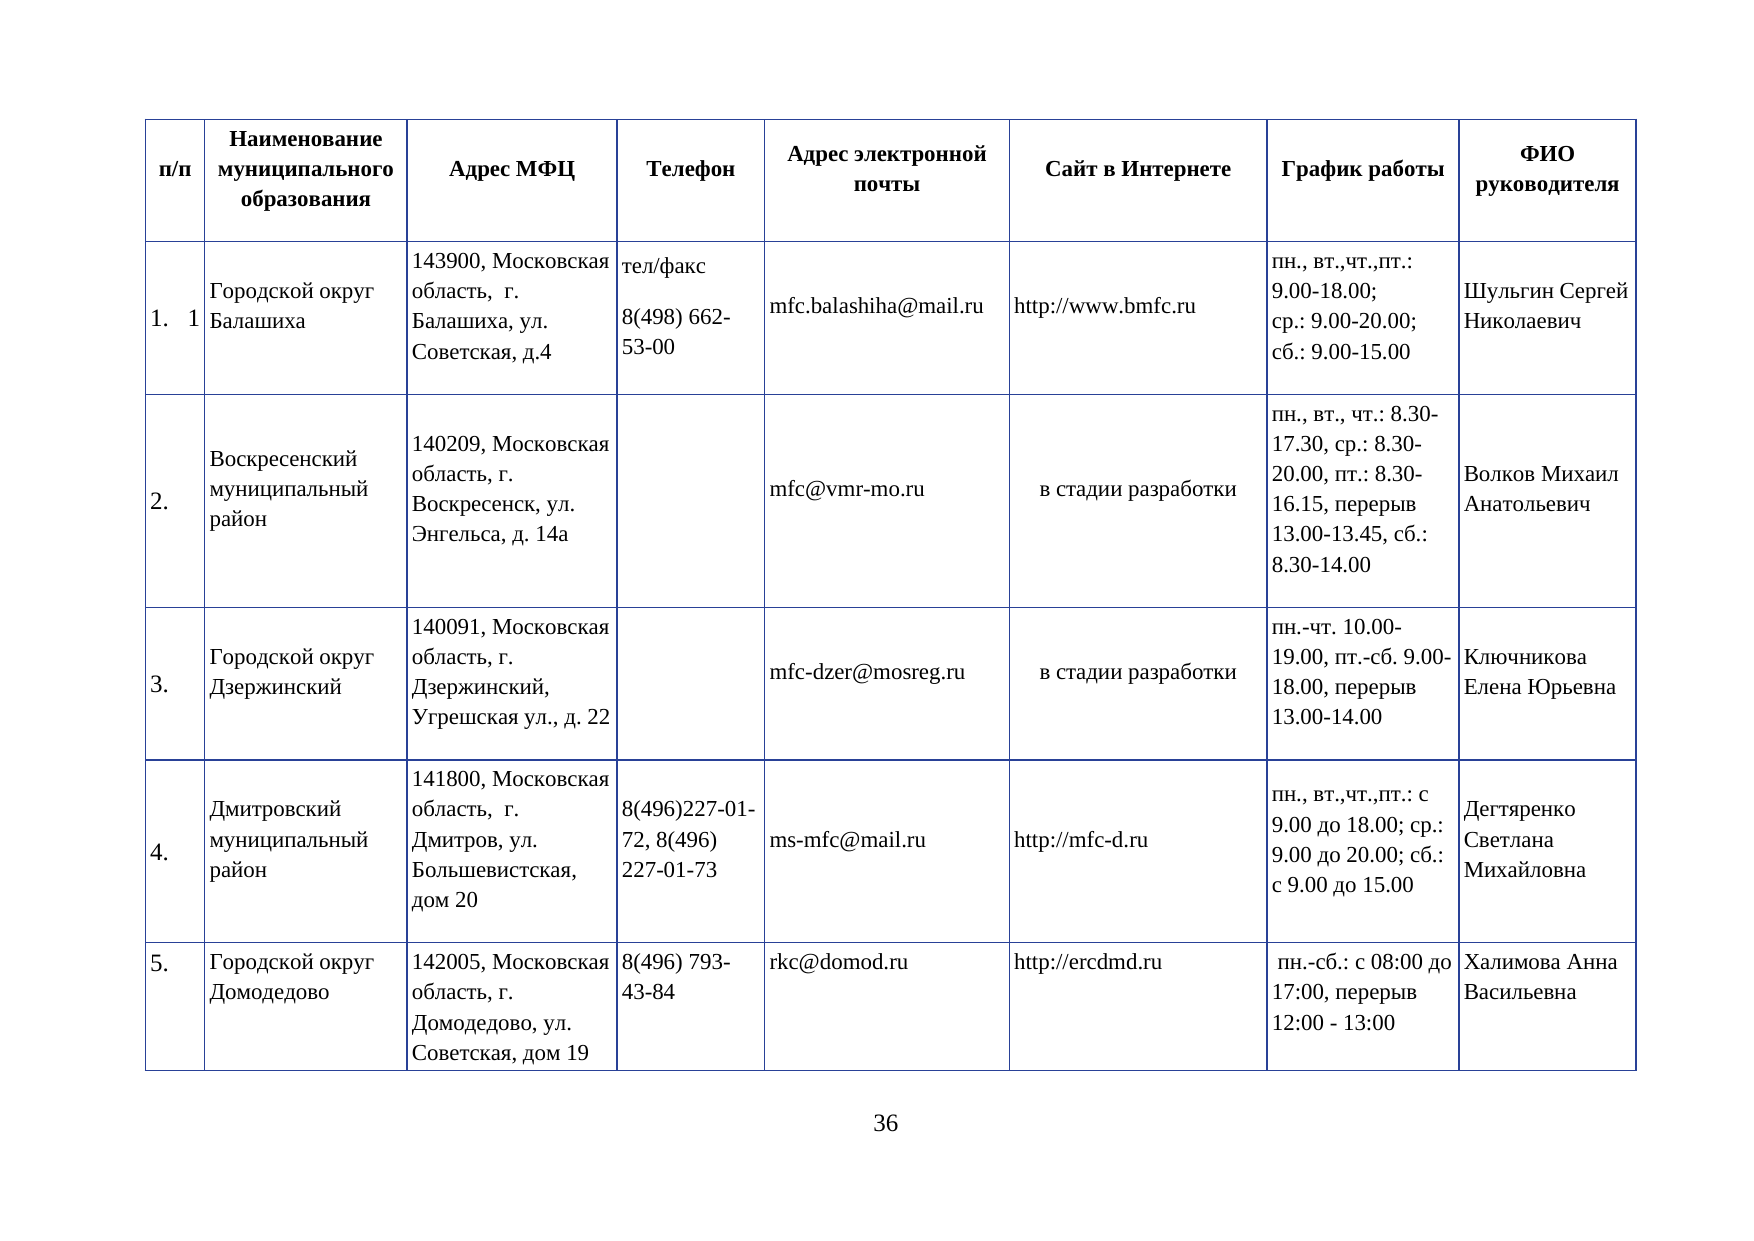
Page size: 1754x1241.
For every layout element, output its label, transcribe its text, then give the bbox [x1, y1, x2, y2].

table_cell ms-mfc@mail.ru [765, 761, 1009, 942]
table_cell http://ercdmd.ru [1010, 943, 1266, 1070]
table_cell Дегтяренко Светлана Михайловна [1460, 761, 1635, 942]
table_header Адрес МФЦ [408, 120, 616, 241]
table_cell 8(496)227-01-72, 8(496) 227-01-73 [618, 761, 764, 942]
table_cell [1460, 943, 1635, 1070]
table_cell 1 [146, 242, 204, 393]
table_cell mfc-dzer@mosreg.ru [765, 608, 1009, 759]
table_cell [146, 943, 204, 1070]
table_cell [1268, 943, 1458, 1070]
table_cell 143900, Московская область, г. Балашиха, ул. Советская, д.4 [408, 242, 616, 393]
table_cell в стадии разработки [1010, 608, 1266, 759]
table_cell Ключникова Елена Юрьевна [1460, 608, 1635, 759]
table_cell Дмитровский муниципальный район [205, 761, 406, 942]
table_cell [146, 395, 204, 606]
table_cell Воскресенский муниципальный район [205, 395, 406, 606]
table_cell 8(496) 793-43-84 [618, 943, 764, 1070]
table_cell пн., вт., чт.: 8.30-17.30, ср.: 8.30-20.00, пт.: 8.30-16.15, перерыв 13.00-13.45, сб.: 8.30-14.00 [1268, 395, 1458, 606]
table_cell mfc@vmr-mo.ru [765, 395, 1009, 606]
table_cell 140209, Московская область, г. Воскресенск, ул. Энгельса, д. 14а [408, 395, 616, 606]
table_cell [205, 943, 406, 1070]
table_header Телефон [618, 120, 764, 241]
table_header Сайт в Интернете [1010, 120, 1266, 241]
table_header ФИО руководителя [1460, 120, 1635, 241]
table_cell пн., вт.,чт.,пт.: 9.00-18.00; ср.: 9.00-20.00; сб.: 9.00-15.00 [1268, 242, 1458, 393]
table_cell mfc.balashiha@mail.ru [765, 242, 1009, 393]
table_header п/п [146, 120, 204, 241]
table_cell Шульгин Сергей Николаевич [1460, 242, 1635, 393]
table_cell [618, 608, 764, 759]
table_cell в стадии разработки [1010, 395, 1266, 606]
table_cell Волков Михаил Анатольевич [1460, 395, 1635, 606]
table_cell Городской округ Дзержинский [205, 608, 406, 759]
table_header График работы [1268, 120, 1458, 241]
table_cell [618, 395, 764, 606]
table_cell http://www.bmfc.ru [1010, 242, 1266, 393]
table_cell пн.-чт. 10.00-19.00, пт.-сб. 9.00-18.00, перерыв 13.00-14.00 [1268, 608, 1458, 759]
table_cell [146, 761, 204, 942]
table_cell 141800, Московская область, г. Дмитров, ул. Большевистская, дом 20 [408, 761, 616, 942]
table_cell пн., вт.,чт.,пт.: с 9.00 до 18.00; ср.: 9.00 до 20.00; сб.: с 9.00 до 15.00 [1268, 761, 1458, 942]
table_cell [146, 608, 204, 759]
table_cell 140091, Московская область, г. Дзержинский, Угрешская ул., д. 22 [408, 608, 616, 759]
table_cell http://mfc-d.ru [1010, 761, 1266, 942]
table_header Наименование муниципального образования [205, 120, 406, 241]
table_cell тел/факс 8(498) 662-53-00 [618, 242, 764, 393]
table_cell Городской округ Балашиха [205, 242, 406, 393]
table_cell rkc@domod.ru [765, 943, 1009, 1070]
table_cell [408, 943, 616, 1070]
table_header Адрес электронной почты [765, 120, 1009, 241]
